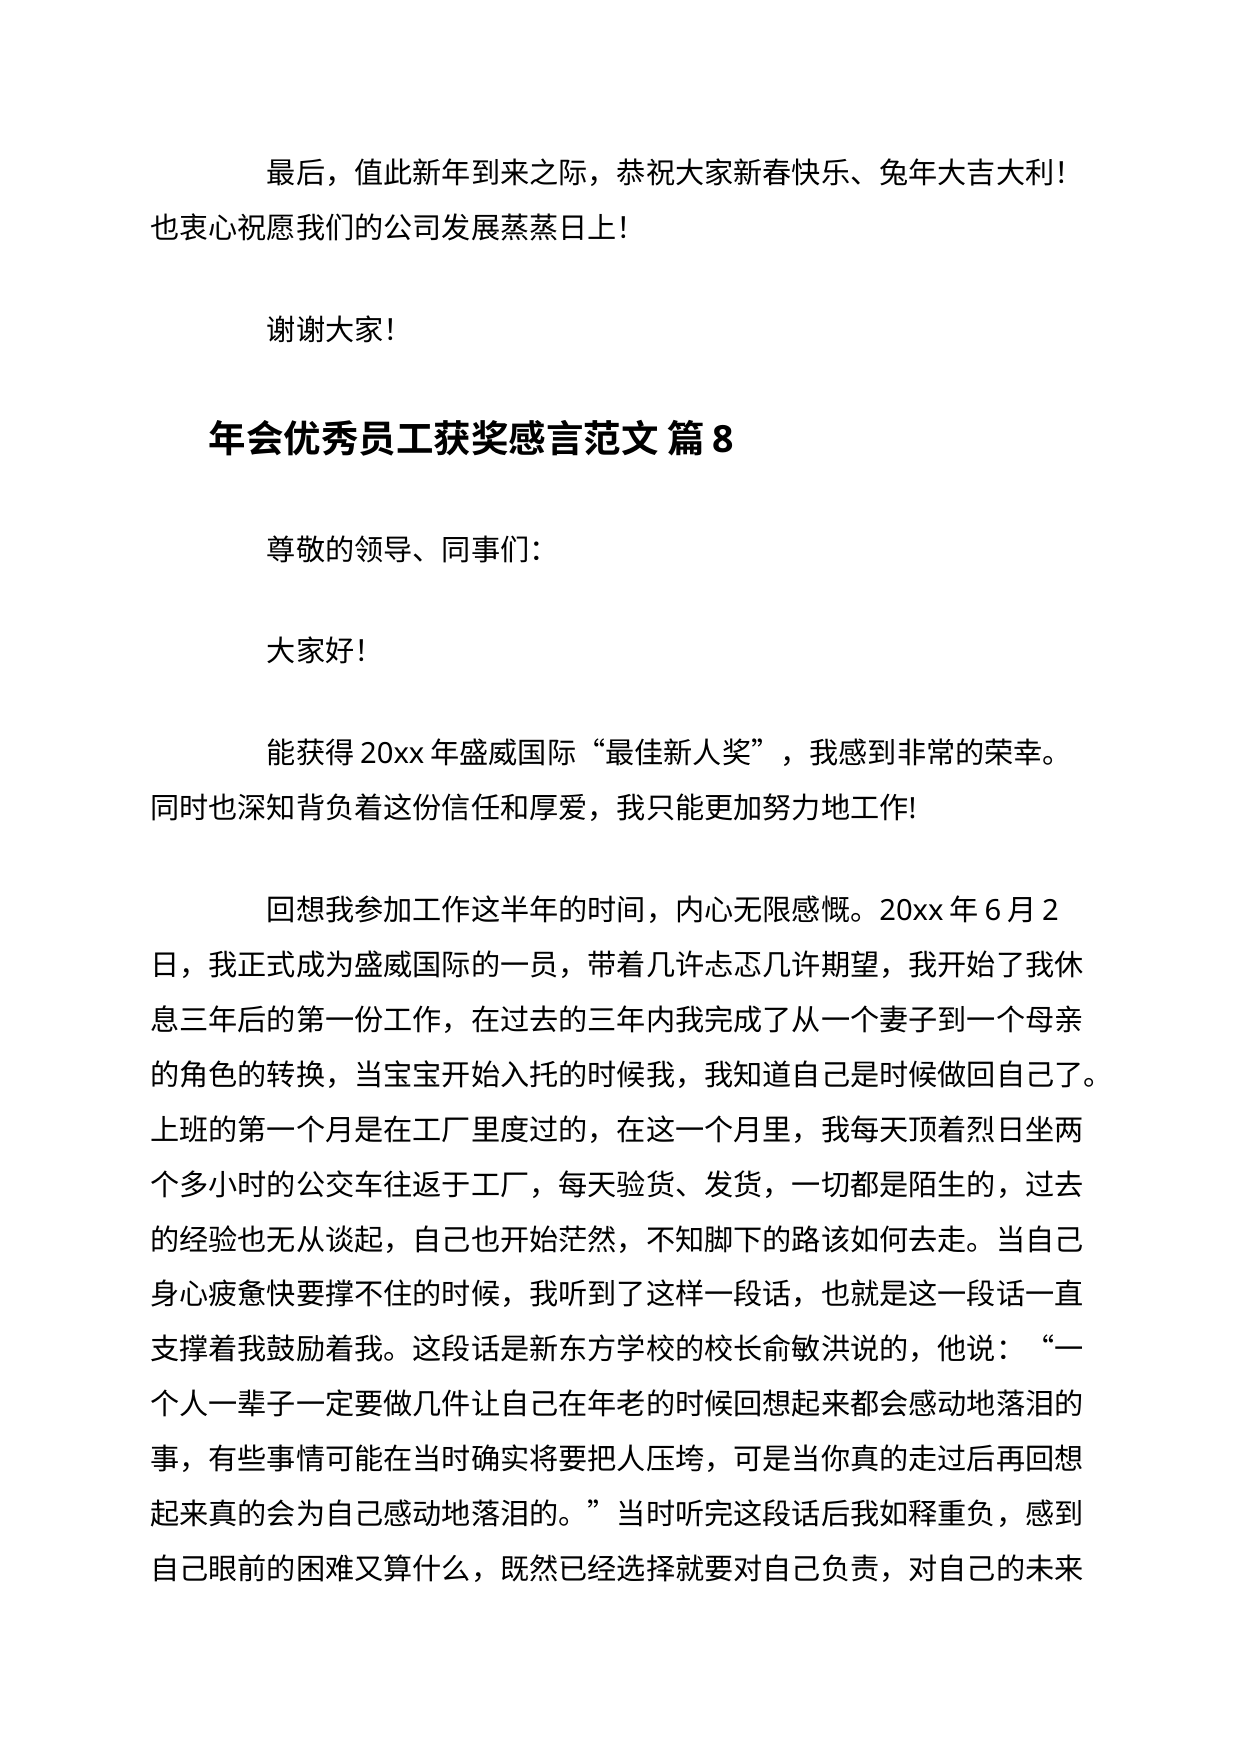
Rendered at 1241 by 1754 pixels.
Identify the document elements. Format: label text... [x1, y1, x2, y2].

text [150, 887, 1090, 1588]
text 谢谢大家！ [150, 307, 1090, 349]
text 能获得20xx年盛威国际“最佳新人奖”，我感到非常的荣幸。同时也深知背负着这份信任和厚爱，我只能更加努力地工作! [150, 729, 1090, 827]
text 尊敬的领导、同事们： [150, 526, 1090, 568]
text 年会优秀员工获奖感言范文 篇8 [150, 408, 1090, 463]
text 大家好！ [150, 628, 1090, 670]
text 最后，值此新年到来之际，恭祝大家新春快乐、兔年大吉大利！也衷心祝愿我们的公司发展蒸蒸日上！ [150, 150, 1090, 247]
